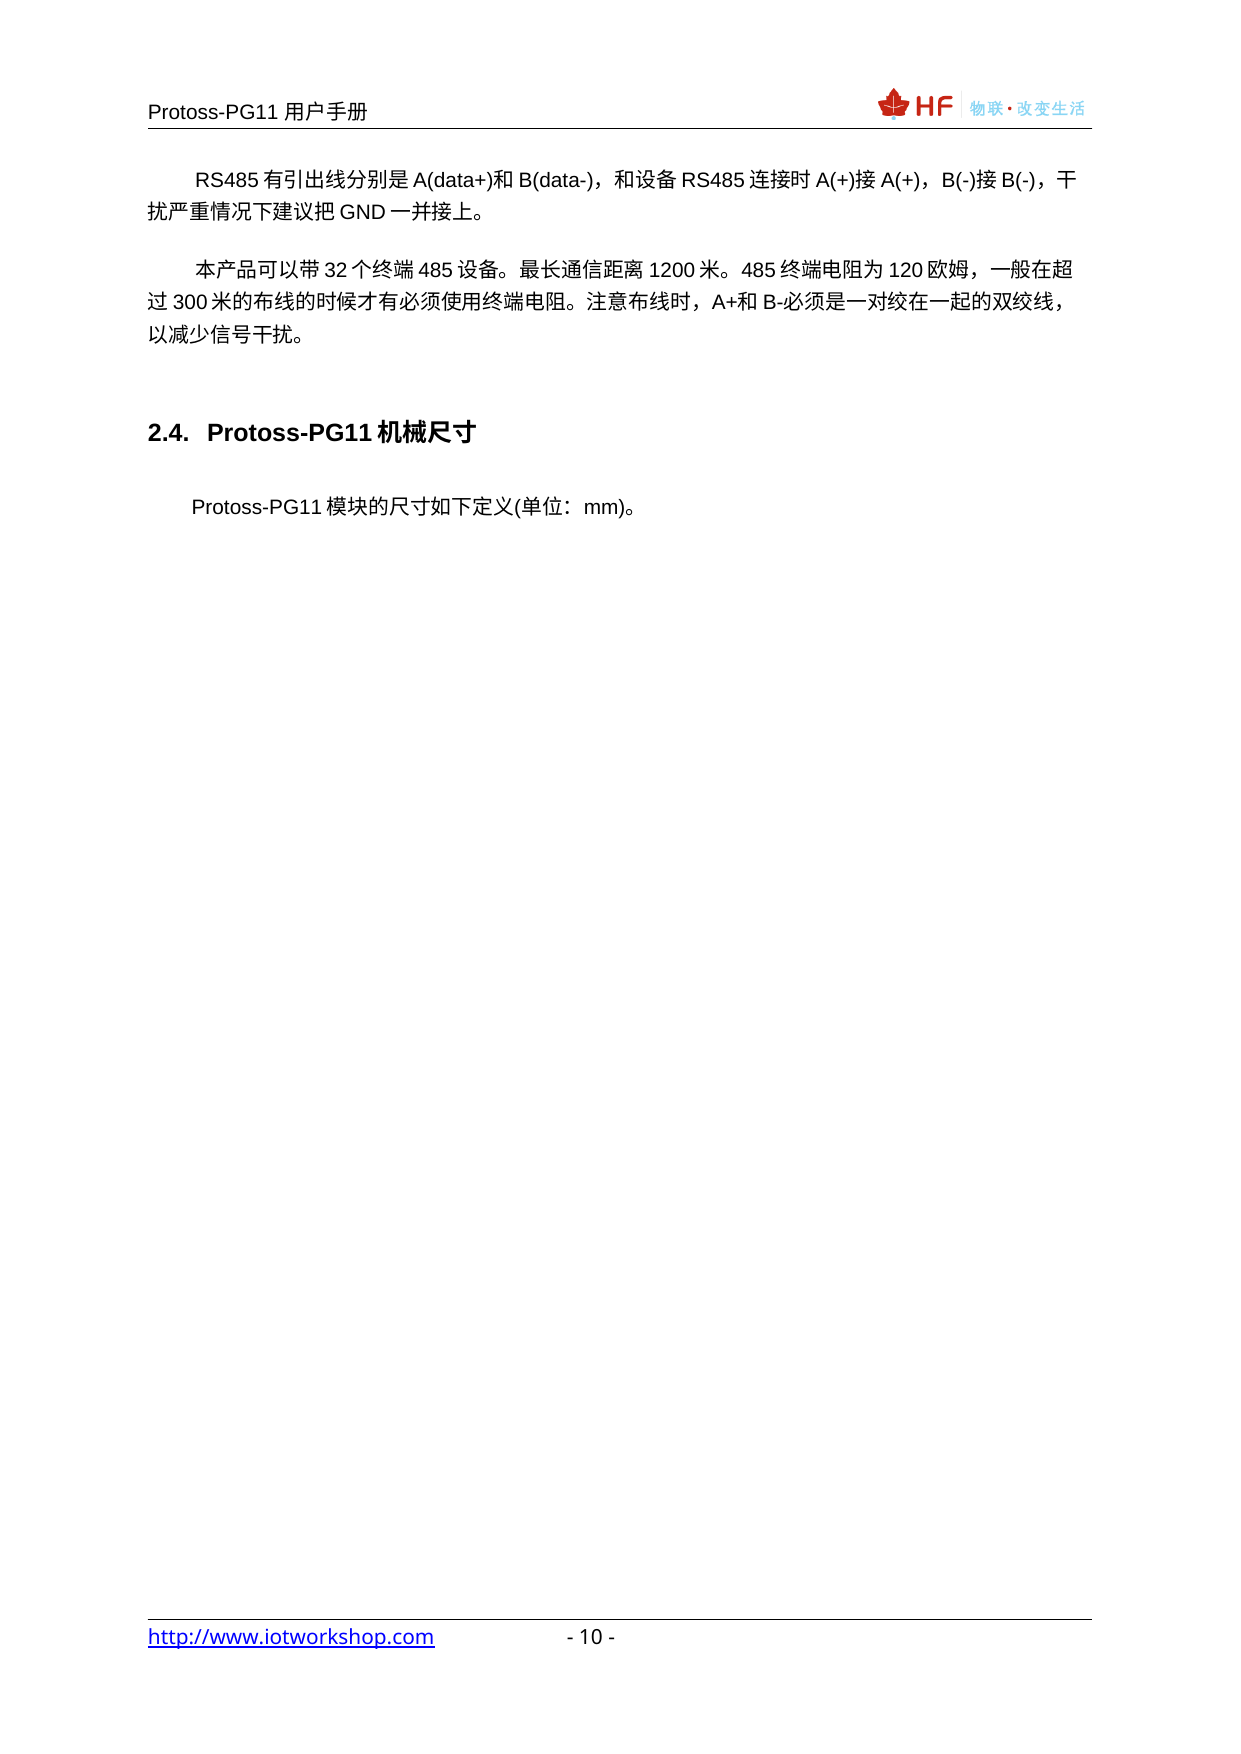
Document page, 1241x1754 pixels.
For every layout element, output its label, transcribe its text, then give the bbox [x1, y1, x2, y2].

picture [878, 88, 1085, 120]
subtitle Protoss-PG11机械尺寸 [148, 399, 1092, 464]
text Protoss-PG11模块的尺寸如下定义(单位：mm)。 [148, 489, 1092, 522]
text 本产品可以带32个终端485设备。最长通信距离1200米。485终端电阻为120欧姆，一般在超过300米的布线的时候才有必须使用终端电阻。注意布线时，A+和B-必须是一对绞在一起的双绞线，以减少信号干扰。 [148, 252, 1092, 349]
text RS485有引出线分别是A(data+)和B(data-)，和设备RS485连接时A(+)接A(+)，B(-)接B(-)，干扰严重情况下建议把GND一并接上。 [148, 162, 1092, 227]
